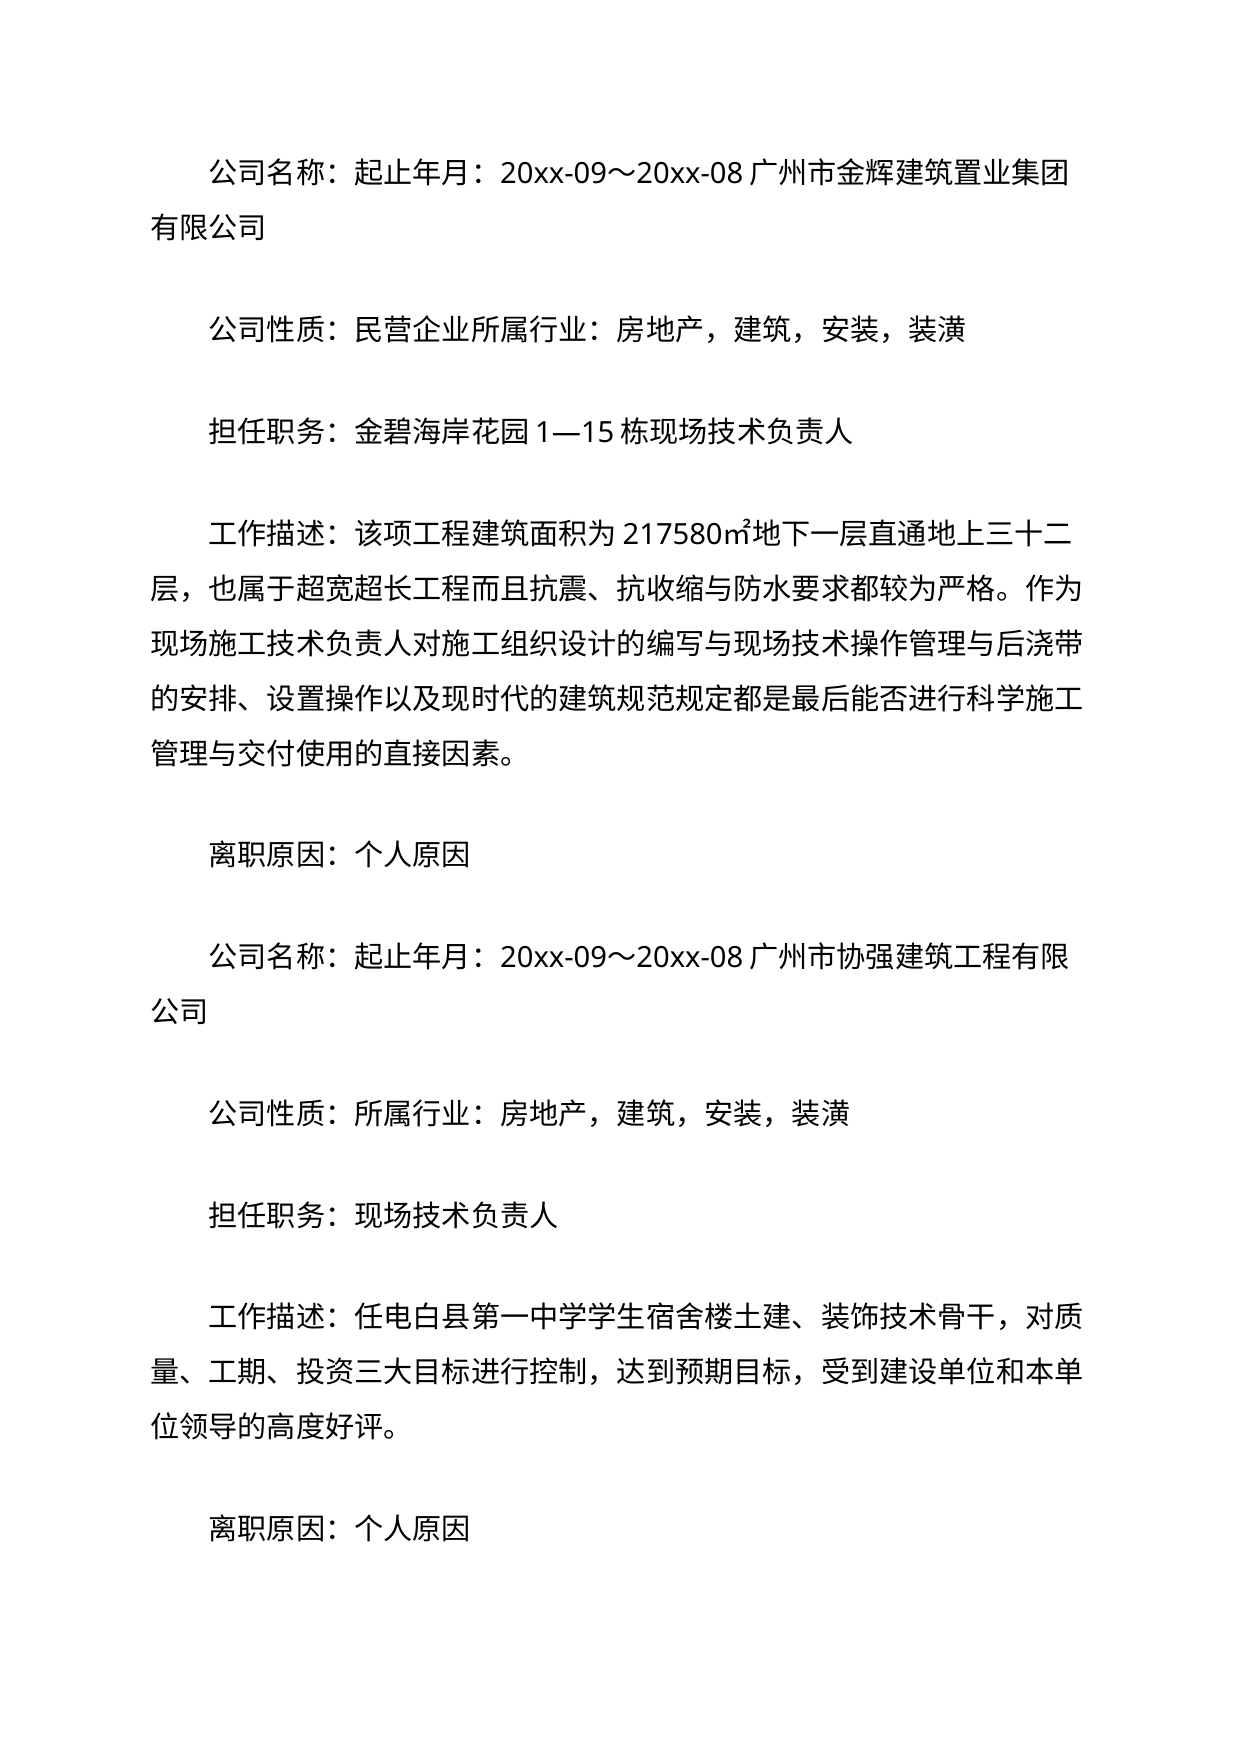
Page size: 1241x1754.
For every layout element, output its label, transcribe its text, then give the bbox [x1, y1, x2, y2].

text 公司性质：民营企业所属行业：房地产，建筑，安装，装潢 [150, 307, 1090, 349]
text 离职原因：个人原因 [150, 832, 1090, 874]
text 工作描述：任电白县第一中学学生宿舍楼土建、装饰技术骨干，对质量、工期、投资三大目标进行控制，达到预期目标，受到建设单位和本单位领导的高度好评。 [150, 1294, 1090, 1446]
text 离职原因：个人原因 [150, 1506, 1090, 1548]
text 公司名称：起止年月：20xx-09～20xx-08广州市金辉建筑置业集团有限公司 [150, 150, 1090, 247]
text 公司性质：所属行业：房地产，建筑，安装，装潢 [150, 1091, 1090, 1133]
text 担任职务：金碧海岸花园1—15栋现场技术负责人 [150, 408, 1090, 451]
text 公司名称：起止年月：20xx-09～20xx-08广州市协强建筑工程有限公司 [150, 934, 1090, 1031]
text 工作描述：该项工程建筑面积为217580㎡地下一层直通地上三十二层，也属于超宽超长工程而且抗震、抗收缩与防水要求都较为严格。作为现场施工技术负责人对施工组织设计的编写与现场技术操作管理与后浇带的安排、设置操作以及现时代的建筑规范规定都是最后能否进行科学施工管理与交付使用的直接因素。 [150, 511, 1090, 772]
text 担任职务：现场技术负责人 [150, 1192, 1090, 1234]
